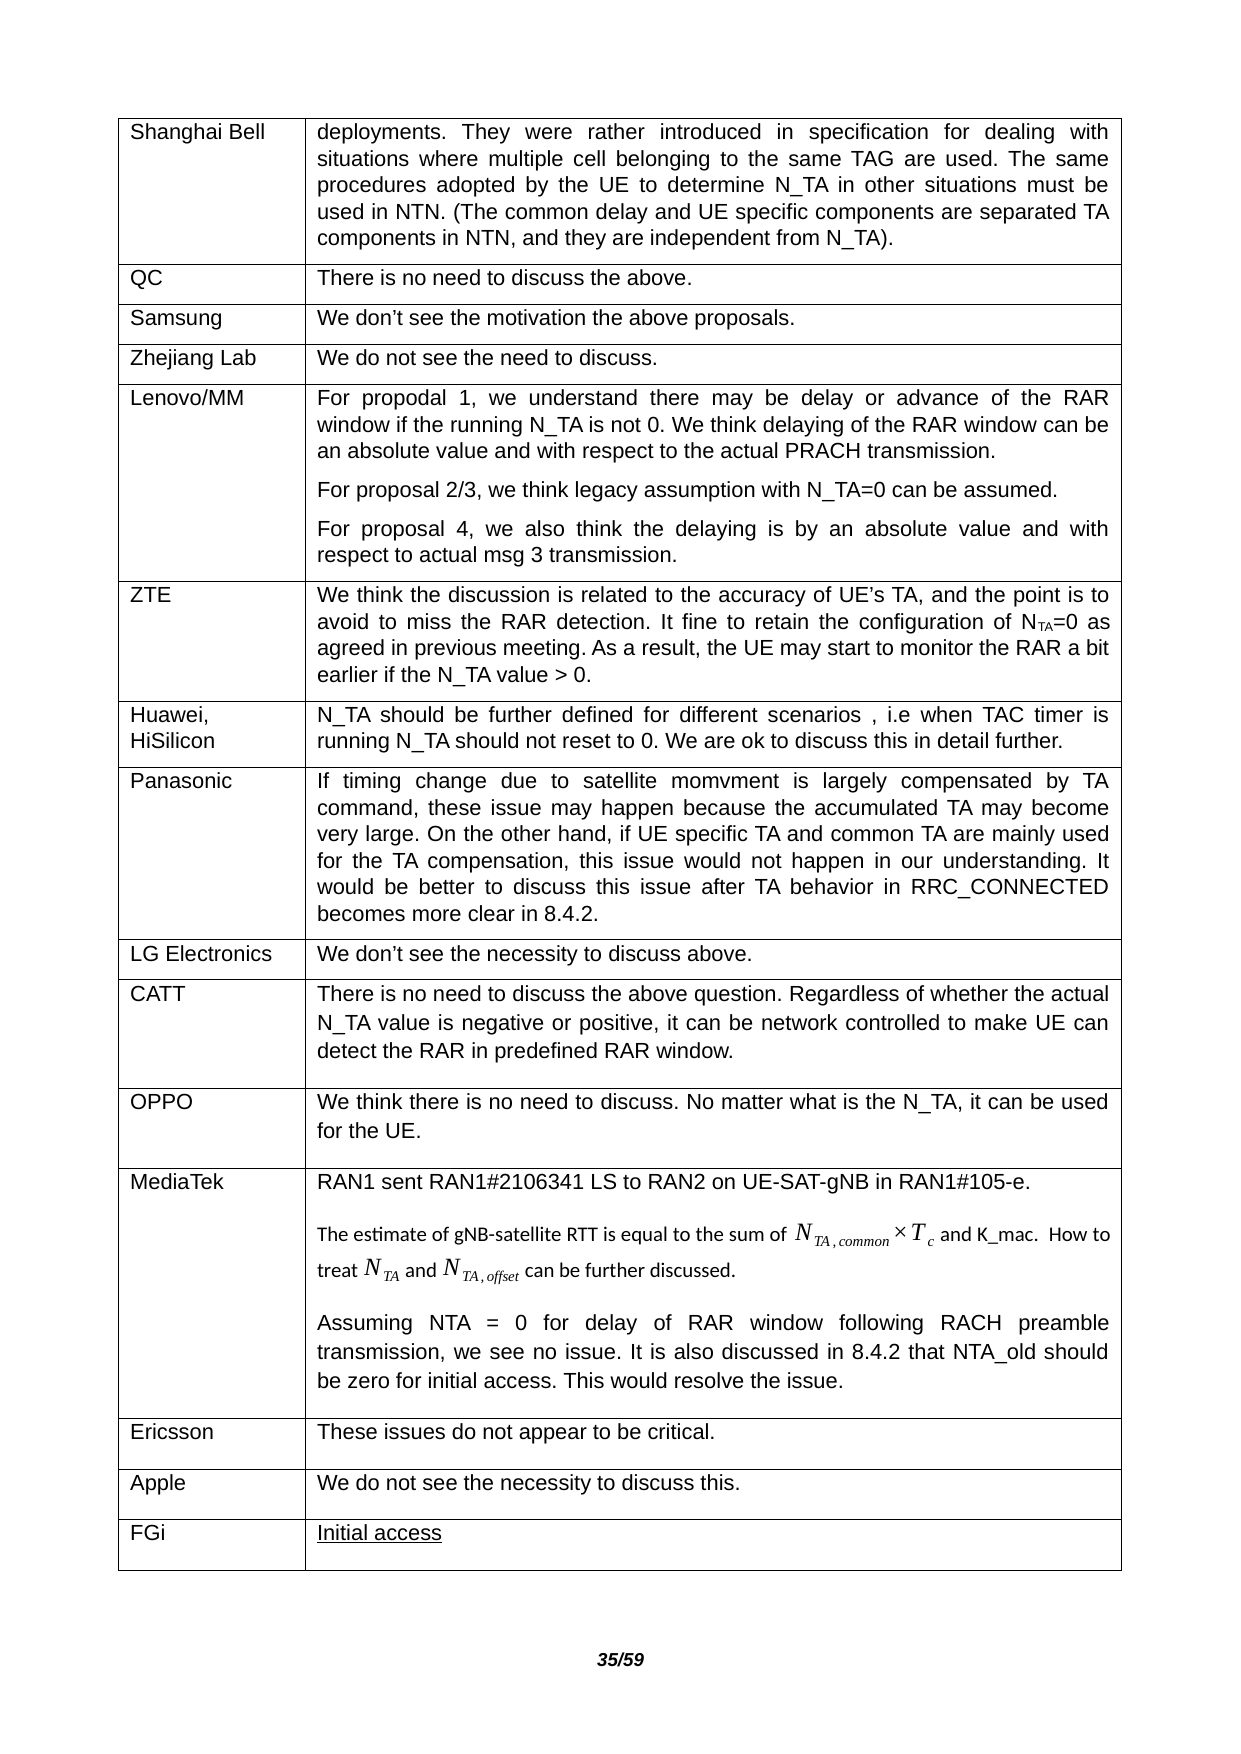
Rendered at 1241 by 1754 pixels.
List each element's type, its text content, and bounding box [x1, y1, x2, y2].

table_cell We do not see the necessity to discuss this. [306, 1470, 1121, 1519]
table_cell ZTE [119, 582, 305, 701]
table_cell These issues do not appear to be critical. [306, 1419, 1121, 1468]
table_cell FGi [119, 1520, 305, 1570]
table_cell Huawei, HiSilicon [119, 702, 305, 767]
table_cell QC [119, 265, 305, 304]
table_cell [306, 119, 1121, 264]
table_cell N_TA should be further defined for different scenarios , i.e when TAC timer is running N_TA should not reset to 0. We are ok to discuss this in detail further. [306, 702, 1121, 767]
table_cell We think there is no need to discuss. No matter what is the N_TA, it can be used for the UE. [306, 1089, 1121, 1168]
table_cell We don’t see the motivation the above proposals. [306, 305, 1121, 344]
table_cell Samsung [119, 305, 305, 344]
table_cell There is no need to discuss the above question. Regardless of whether the actual N_TA value is negative or positive, it can be network controlled to make UE can detect the RAR in predefined RAR window. [306, 980, 1121, 1088]
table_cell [119, 119, 305, 264]
table_cell If timing change due to satellite momvment is largely compensated by TA command, these issue may happen because the accumulated TA may become very large. On the other hand, if UE specific TA and common TA are mainly used for the TA compensation, this issue would not happen in our understanding. It would be better to discuss this issue after TA behavior in RRC_CONNECTED becomes more clear in 8.4.2. [306, 768, 1121, 939]
table_cell We do not see the need to discuss. [306, 345, 1121, 384]
table_cell We don’t see the necessity to discuss above. [306, 940, 1121, 979]
table_cell RAN1 sent RAN1#2106341 LS to RAN2 on UE-SAT-gNB in RAN1#105-e. The estimate of gNB-satellite RTT is equal to the sum of and K_mac. How to treat and can be further discussed. Assuming NTA = 0 for delay of RAR window following RACH preamble transmission, we see no issue. It is also discussed in 8.4.2 that NTA_old should be zero for initial access. This would resolve the issue. [306, 1169, 1121, 1418]
table_cell Zhejiang Lab [119, 345, 305, 384]
table_cell CATT [119, 980, 305, 1088]
table_cell Panasonic [119, 768, 305, 939]
table_cell Apple [119, 1470, 305, 1519]
table_cell For propodal 1, we understand there may be delay or advance of the RAR window if the running N_TA is not 0. We think delaying of the RAR window can be an absolute value and with respect to the actual PRACH transmission. For proposal 2/3, we think legacy assumption with N_TA=0 can be assumed. For proposal 4, we also think the delaying is by an absolute value and with respect to actual msg 3 transmission. [306, 385, 1121, 581]
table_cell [306, 1520, 1121, 1570]
table_cell We think the discussion is related to the accuracy of UE’s TA, and the point is to avoid to miss the RAR detection. It fine to retain the configuration of NTA=0 as agreed in previous meeting. As a result, the UE may start to monitor the RAR a bit earlier if the N_TA value > 0. [306, 582, 1121, 701]
table_cell Ericsson [119, 1419, 305, 1468]
table_cell OPPO [119, 1089, 305, 1168]
table_cell LG Electronics [119, 940, 305, 979]
table_cell Lenovo/MM [119, 385, 305, 581]
table_cell There is no need to discuss the above. [306, 265, 1121, 304]
table_cell MediaTek [119, 1169, 305, 1418]
